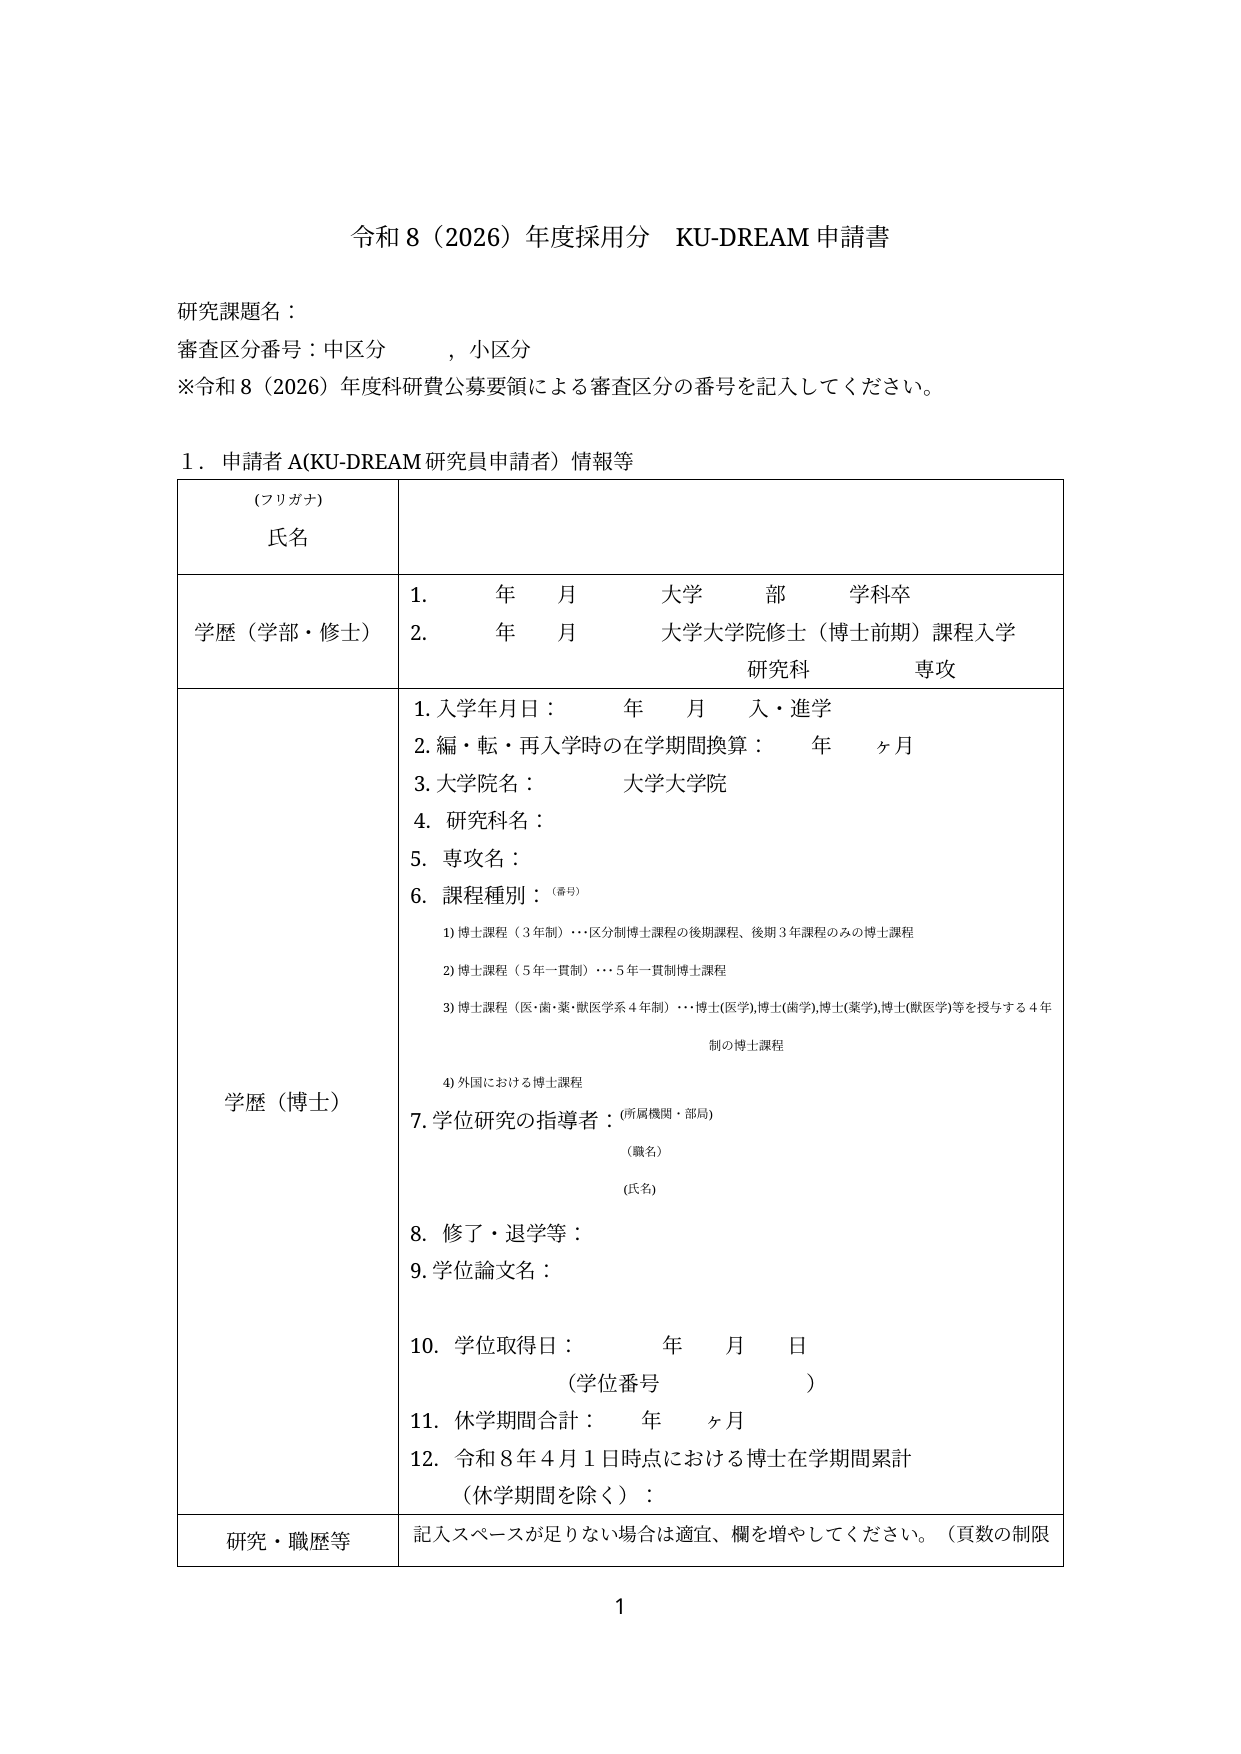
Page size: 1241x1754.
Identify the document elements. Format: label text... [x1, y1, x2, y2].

text ※令和8（2026）年度科研費公募要領による審査区分の番号を記入してください。 [177, 367, 1063, 404]
table_cell 1. 入学年月日： 年 月 入・進学 2. 編・転・再入学時の在学期間換算： 年 ヶ月 3. 大学院名： 大学大学院 4．研究科名： 5．専攻名： 6．課程種別：（番号） 1) 博士課程（３年制）･･･区分制博士課程の後期課程、後期３年課程のみの博士課程 2) 博士課程（５年一貫制）･･･５年一貫制博士課程 3) 博士課程（医･歯･薬･獣医学系４年制）･･･博士(医学),博士(歯学),博士(薬学),博士(獣医学)等を授与する４年制の博士課程 4) 外国における博士課程 7. 学位研究の指導者：(所属機関・部局) （職名） (氏名) 8．修了・退学等： 9. 学位論文名： 10．学位取得日： 年 月 日 （学位番号 ） 11．休学期間合計： 年 ヶ月 12．令和８年４月１日時点における博士在学期間累計 （休学期間を除く）： [399, 689, 1063, 1514]
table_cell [399, 1515, 1063, 1566]
text 令和8（2026）年度採用分 KU-DREAM申請書 [177, 217, 1063, 254]
text 審査区分番号：中区分 ，小区分 [177, 329, 1063, 367]
table_cell 1. 年 月 大学 部 学科卒 2. 年 月 大学大学院修士（博士前期）課程入学 研究科 専攻 [399, 575, 1063, 688]
table_cell 研究・職歴等 [178, 1515, 398, 1566]
table_header (フリガナ) 氏名 [178, 480, 398, 574]
table_cell 学歴（博士） [178, 689, 398, 1514]
list 申請者A(KU-DREAM研究員申請者）情報等 [177, 442, 1063, 479]
text 研究課題名： [177, 292, 1063, 329]
table_cell 学歴（学部・修士） [178, 575, 398, 688]
table_header [399, 480, 1063, 574]
